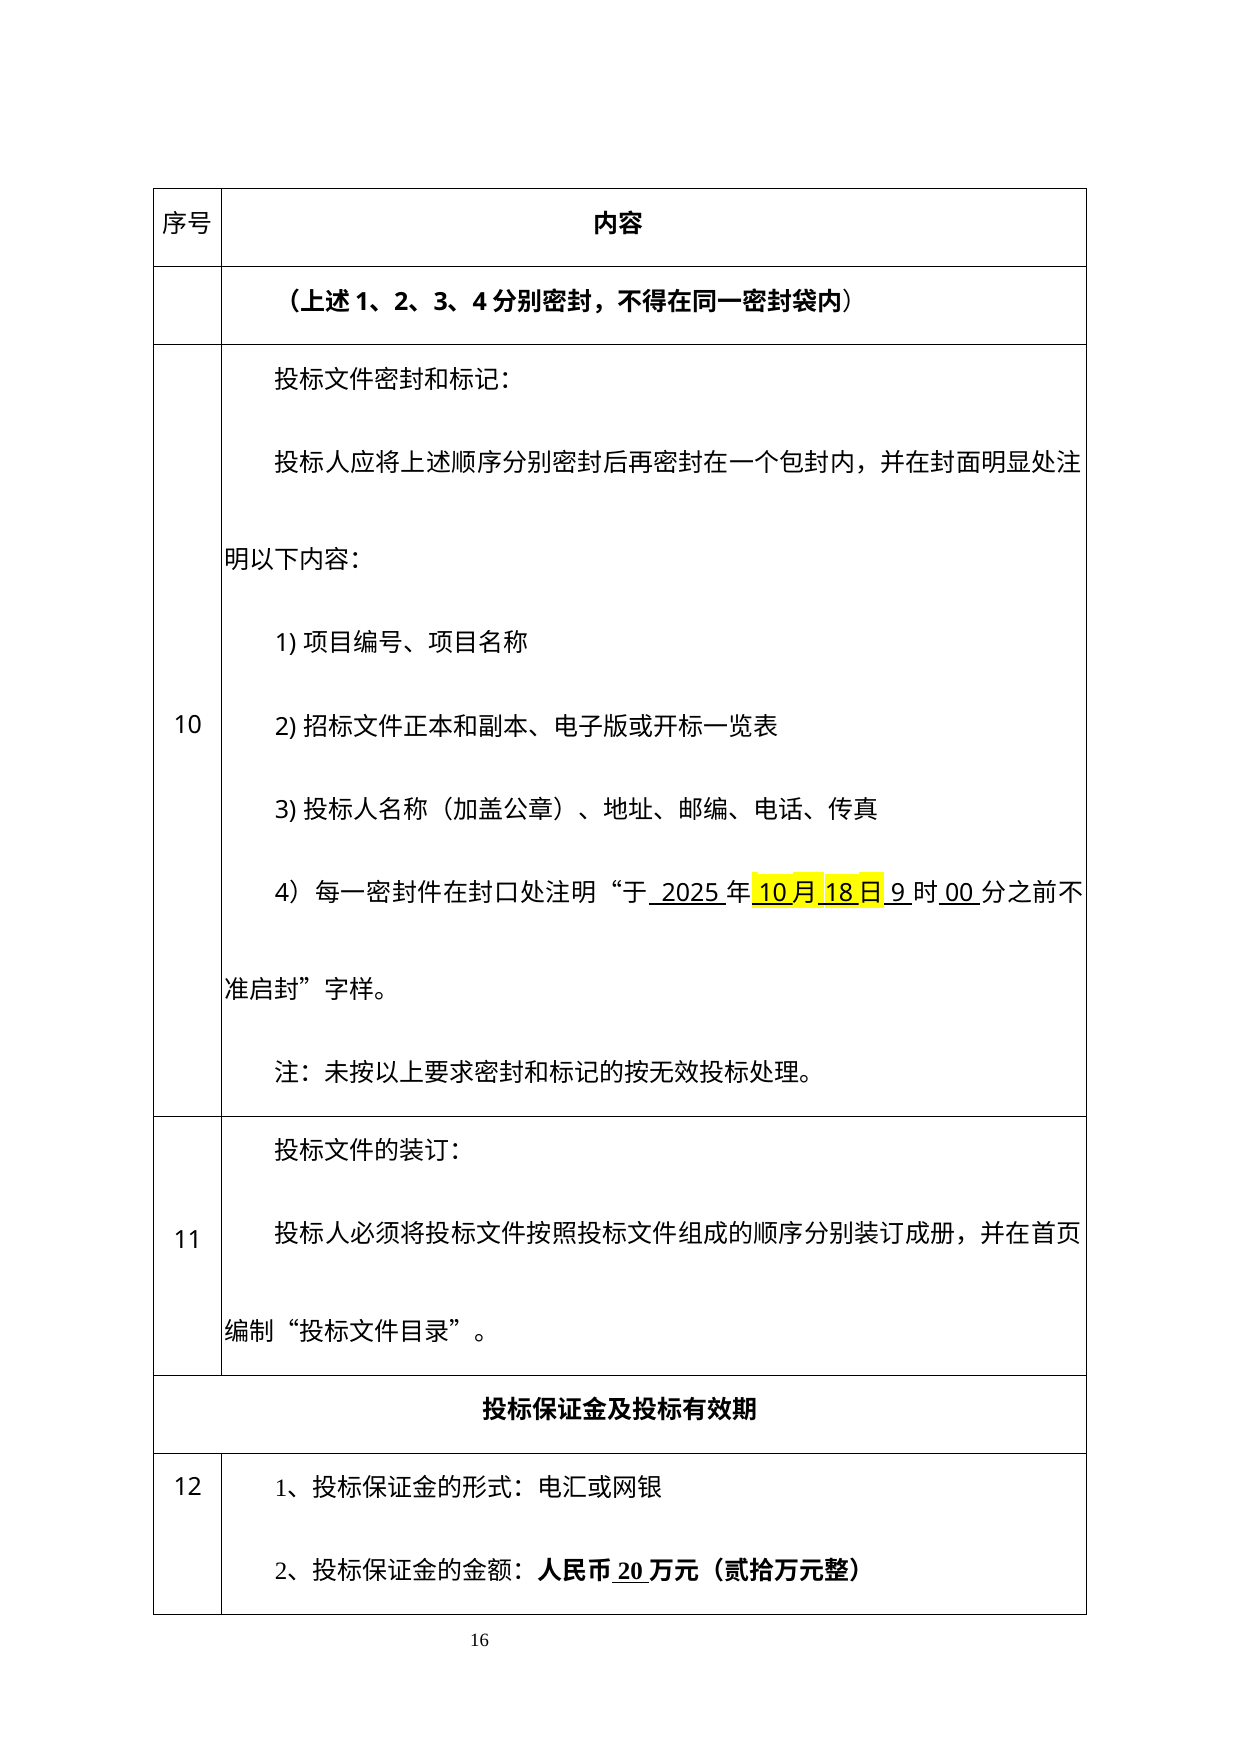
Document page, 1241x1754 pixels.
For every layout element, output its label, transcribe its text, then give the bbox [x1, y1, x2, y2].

table_cell 9 [154, 267, 221, 344]
table_cell 投标保证金及投标有效期 [154, 1376, 1086, 1453]
table_cell 12 [154, 1454, 221, 1614]
table_cell 投标文件的装订： 投标人必须将投标文件按照投标文件组成的顺序分别装订成册，并在首页编制“投标文件目录”。 [222, 1117, 1086, 1374]
table_cell 投标文件密封和标记： 投标人应将上述顺序分别密封后再密封在一个包封内，并在封面明显处注明以下内容： 1) 项目编号、项目名称 2) 招标文件正本和副本、电子版或开标一览表 3) 投标人名称（加盖公章）、地址、邮编、电话、传真 4）每一密封件在封口处注明“于 2025 年 10月 18日 9 时 00 分之前不准启封”字样。 注：未按以上要求密封和标记的按无效投标处理。 [222, 345, 1086, 1116]
table_header 内容 [222, 189, 1086, 266]
table_cell 10 [154, 345, 221, 1116]
table_cell 11 [154, 1117, 221, 1374]
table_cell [222, 267, 1086, 344]
table_header 序号 [154, 189, 221, 266]
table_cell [222, 1454, 1086, 1614]
